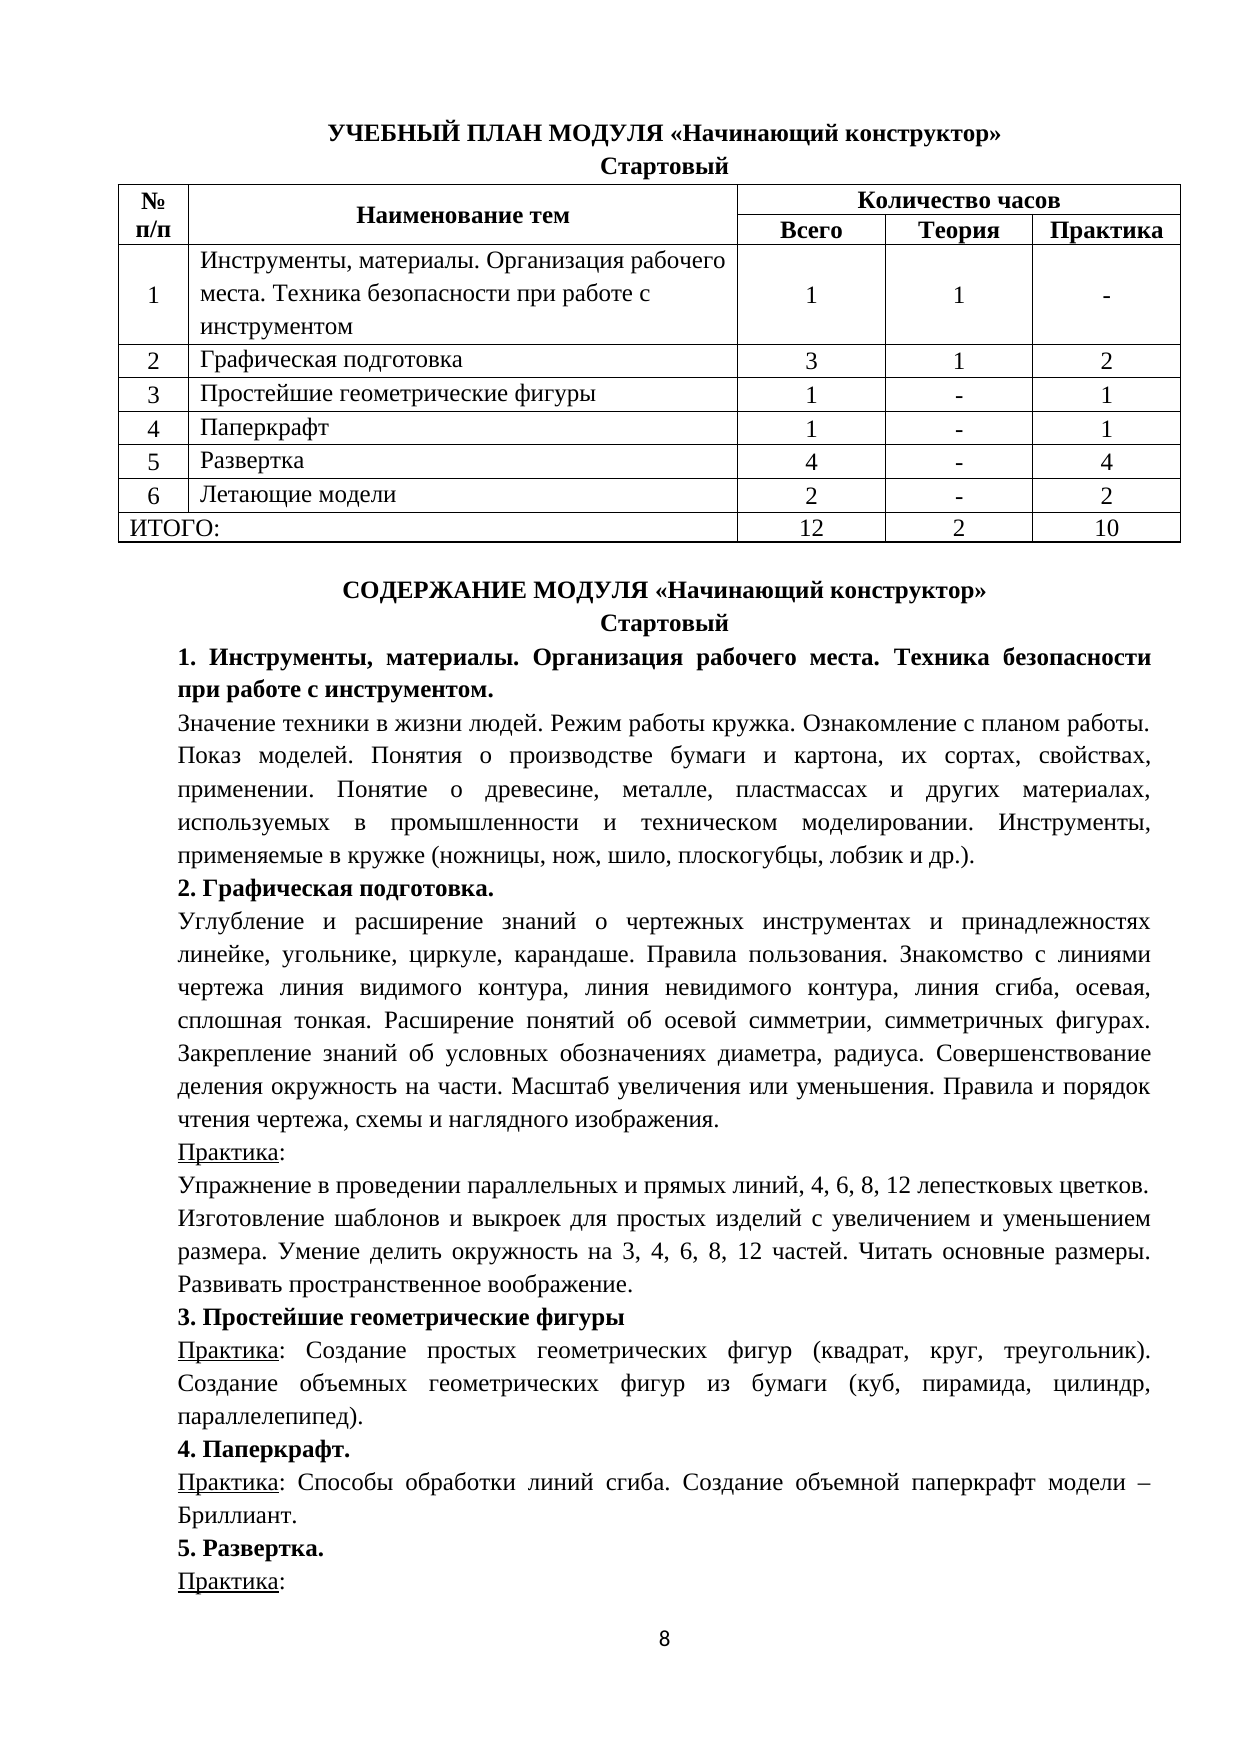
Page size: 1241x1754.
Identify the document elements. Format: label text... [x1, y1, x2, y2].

table_cell 12 [738, 513, 885, 541]
text 1. Инструменты, материалы. Организация рабочего места. Техника безопасности при работе с инструментом. [177, 642, 1152, 703]
table_header Наименование тем [189, 185, 737, 244]
text 3. Простейшие геометрические фигуры [177, 1302, 1152, 1331]
table_cell 2 [1033, 345, 1180, 377]
table_cell 2 [738, 479, 885, 512]
table_cell - [886, 378, 1032, 411]
table_cell 1 [738, 412, 885, 444]
table_cell 2 [886, 513, 1032, 541]
text Значение техники в жизни людей. Режим работы кружка. Ознакомление с планом работы. Показ моделей. Понятия о производстве бумаги и картона, их сортах, свойствах, применении. Понятие о древесине, металле, пластмассах и других материалах, используемых в промышленности и техническом моделировании. Инструменты, применяемые в кружке (ножницы, нож, шило, плоскогубцы, лобзик и др.). [177, 708, 1152, 868]
table_cell Графическая подготовка [189, 345, 737, 377]
table_cell Паперкрафт [189, 412, 737, 444]
text 5. Развертка. [177, 1533, 1152, 1562]
text Изготовление шаблонов и выкроек для простых изделий с увеличением и уменьшением размера. Умение делить окружность на 3, 4, 6, 8, 12 частей. Читать основные размеры. Развивать пространственное воображение. [177, 1203, 1152, 1298]
table_cell Развертка [189, 445, 737, 478]
table_cell 1 [886, 345, 1032, 377]
table_cell 2 [119, 345, 188, 377]
table_cell 10 [1033, 513, 1180, 541]
text УЧЕБНЫЙ ПЛАН МОДУЛЯ «Начинающий конструктор» [177, 118, 1152, 147]
table_cell 2 [1033, 479, 1180, 512]
text 4. Паперкрафт. [177, 1434, 1152, 1463]
table_cell 3 [738, 345, 885, 377]
table_cell 1 [738, 378, 885, 411]
table_header Количество часов [738, 185, 1180, 214]
table_header № п/п [119, 185, 188, 244]
table_cell Летающие модели [189, 479, 737, 512]
table_cell - [1033, 245, 1180, 343]
table_cell 1 [886, 245, 1032, 343]
table_cell - [886, 445, 1032, 478]
table_cell - [886, 412, 1032, 444]
text Практика: Создание простых геометрических фигур (квадрат, круг, треугольник). Создание объемных геометрических фигур из бумаги (куб, пирамида, цилиндр, параллелепипед). [177, 1335, 1152, 1430]
table_cell Всего [738, 215, 885, 244]
table_cell 4 [738, 445, 885, 478]
table_cell Простейшие геометрические фигуры [189, 378, 737, 411]
table_cell Теория [886, 215, 1032, 244]
table_cell 6 [119, 479, 188, 512]
table_cell 1 [119, 245, 188, 343]
table_cell 3 [119, 378, 188, 411]
text Практика: [177, 1137, 1152, 1166]
table_cell 4 [119, 412, 188, 444]
text 2. Графическая подготовка. [177, 873, 1152, 901]
text Практика: [177, 1566, 1152, 1595]
text Стартовый [177, 151, 1152, 180]
table_cell Практика [1033, 215, 1180, 244]
table_cell 1 [1033, 412, 1180, 444]
text Практика: Способы обработки линий сгиба. Создание объемной паперкрафт модели – Бриллиант. [177, 1467, 1152, 1529]
text Упражнение в проведении параллельных и прямых линий, 4, 6, 8, 12 лепестковых цветков. [177, 1170, 1152, 1199]
text СОДЕРЖАНИЕ МОДУЛЯ «Начинающий конструктор» [177, 576, 1152, 604]
table_cell 1 [1033, 378, 1180, 411]
text Углубление и расширение знаний о чертежных инструментах и принадлежностях линейке, угольнике, циркуле, карандаше. Правила пользования. Знакомство с линиями чертежа линия видимого контура, линия невидимого контура, линия сгиба, осевая, сплошная тонкая. Расширение понятий об осевой симметрии, симметричных фигурах. Закрепление знаний об условных обозначениях диаметра, радиуса. Совершенствование деления окружность на части. Масштаб увеличения или уменьшения. Правила и порядок чтения чертежа, схемы и наглядного изображения. [177, 906, 1152, 1133]
text Стартовый [177, 608, 1152, 637]
table_cell 1 [738, 245, 885, 343]
table_cell ИТОГО: [119, 513, 737, 541]
table_cell Инструменты, материалы. Организация рабочего места. Техника безопасности при работе с инструментом [189, 245, 737, 343]
table_cell 4 [1033, 445, 1180, 478]
table_cell 5 [119, 445, 188, 478]
table_cell - [886, 479, 1032, 512]
